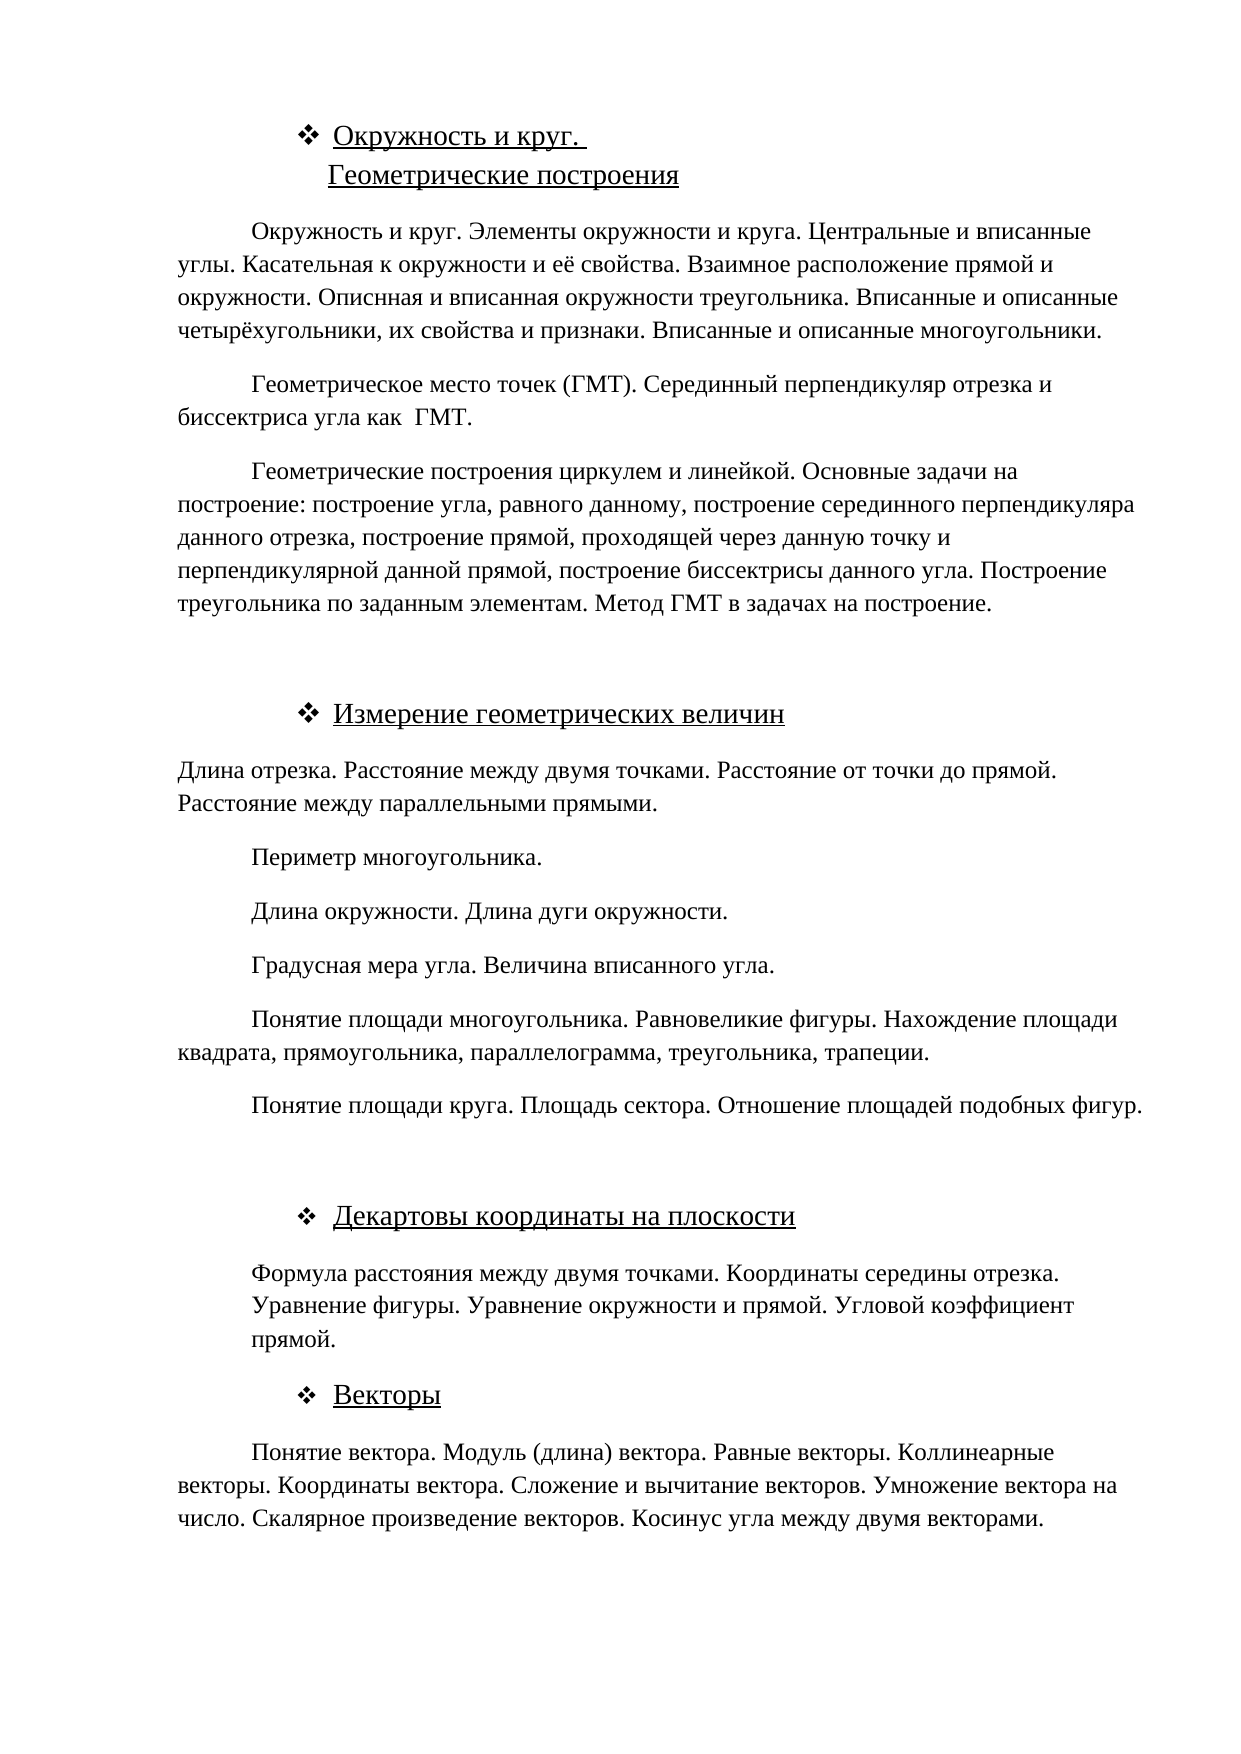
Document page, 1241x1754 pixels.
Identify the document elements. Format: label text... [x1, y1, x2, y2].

text Длина окружности. Длина дуги окружности. [177, 896, 1152, 925]
text Окружность и круг. Элементы окружности и круга. Центральные и вписанные углы. Касательная к окружности и её свойства. Взаимное расположение прямой и окружности. Описнная и вписанная окружности треугольника. Вписанные и описанные четырёхугольники, их свойства и признаки. Вписанные и описанные многоугольники. [177, 216, 1152, 344]
text Периметр многоугольника. [177, 842, 1152, 871]
list Геометрические построения [327, 157, 1152, 190]
list Окружность и круг. [295, 118, 1152, 152]
text Геометрические построения циркулем и линейкой. Основные задачи на построение: построение угла, равного данному, построение серединного перпендикуляра данного отрезка, построение прямой, проходящей через данную точку и перпендикулярной данной прямой, построение биссектрисы данного угла. Построение треугольника по заданным элементам. Метод ГМТ в задачах на построение. [177, 456, 1152, 617]
text Формула расстояния между двумя точками. Координаты середины отрезка. Уравнение фигуры. Уравнение окружности и прямой. Угловой коэффициент прямой. [251, 1258, 1152, 1352]
list Декартовы координаты на плоскости [295, 1198, 1152, 1232]
text Геометрическое место точек (ГМТ). Серединный перпендикуляр отрезка и биссектриса угла как ГМТ. [177, 369, 1152, 431]
text Понятие вектора. Модуль (длина) вектора. Равные векторы. Коллинеарные векторы. Координаты вектора. Сложение и вычитание векторов. Умножение вектора на число. Скалярное произведение векторов. Косинус угла между двумя векторами. [177, 1437, 1152, 1532]
text Градусная мера угла. Величина вписанного угла. [177, 950, 1152, 978]
text Длина отрезка. Расстояние между двумя точками. Расстояние от точки до прямой. Расстояние между параллельными прямыми. [177, 755, 1152, 817]
list Векторы [295, 1377, 1152, 1411]
text Понятие площади многоугольника. Равновеликие фигуры. Нахождение площади квадрата, прямоугольника, параллелограмма, треугольника, трапеции. [177, 1004, 1152, 1065]
text Понятие площади круга. Площадь сектора. Отношение площадей подобных фигур. [177, 1091, 1152, 1119]
list Измерение геометрических величин [295, 696, 1152, 729]
